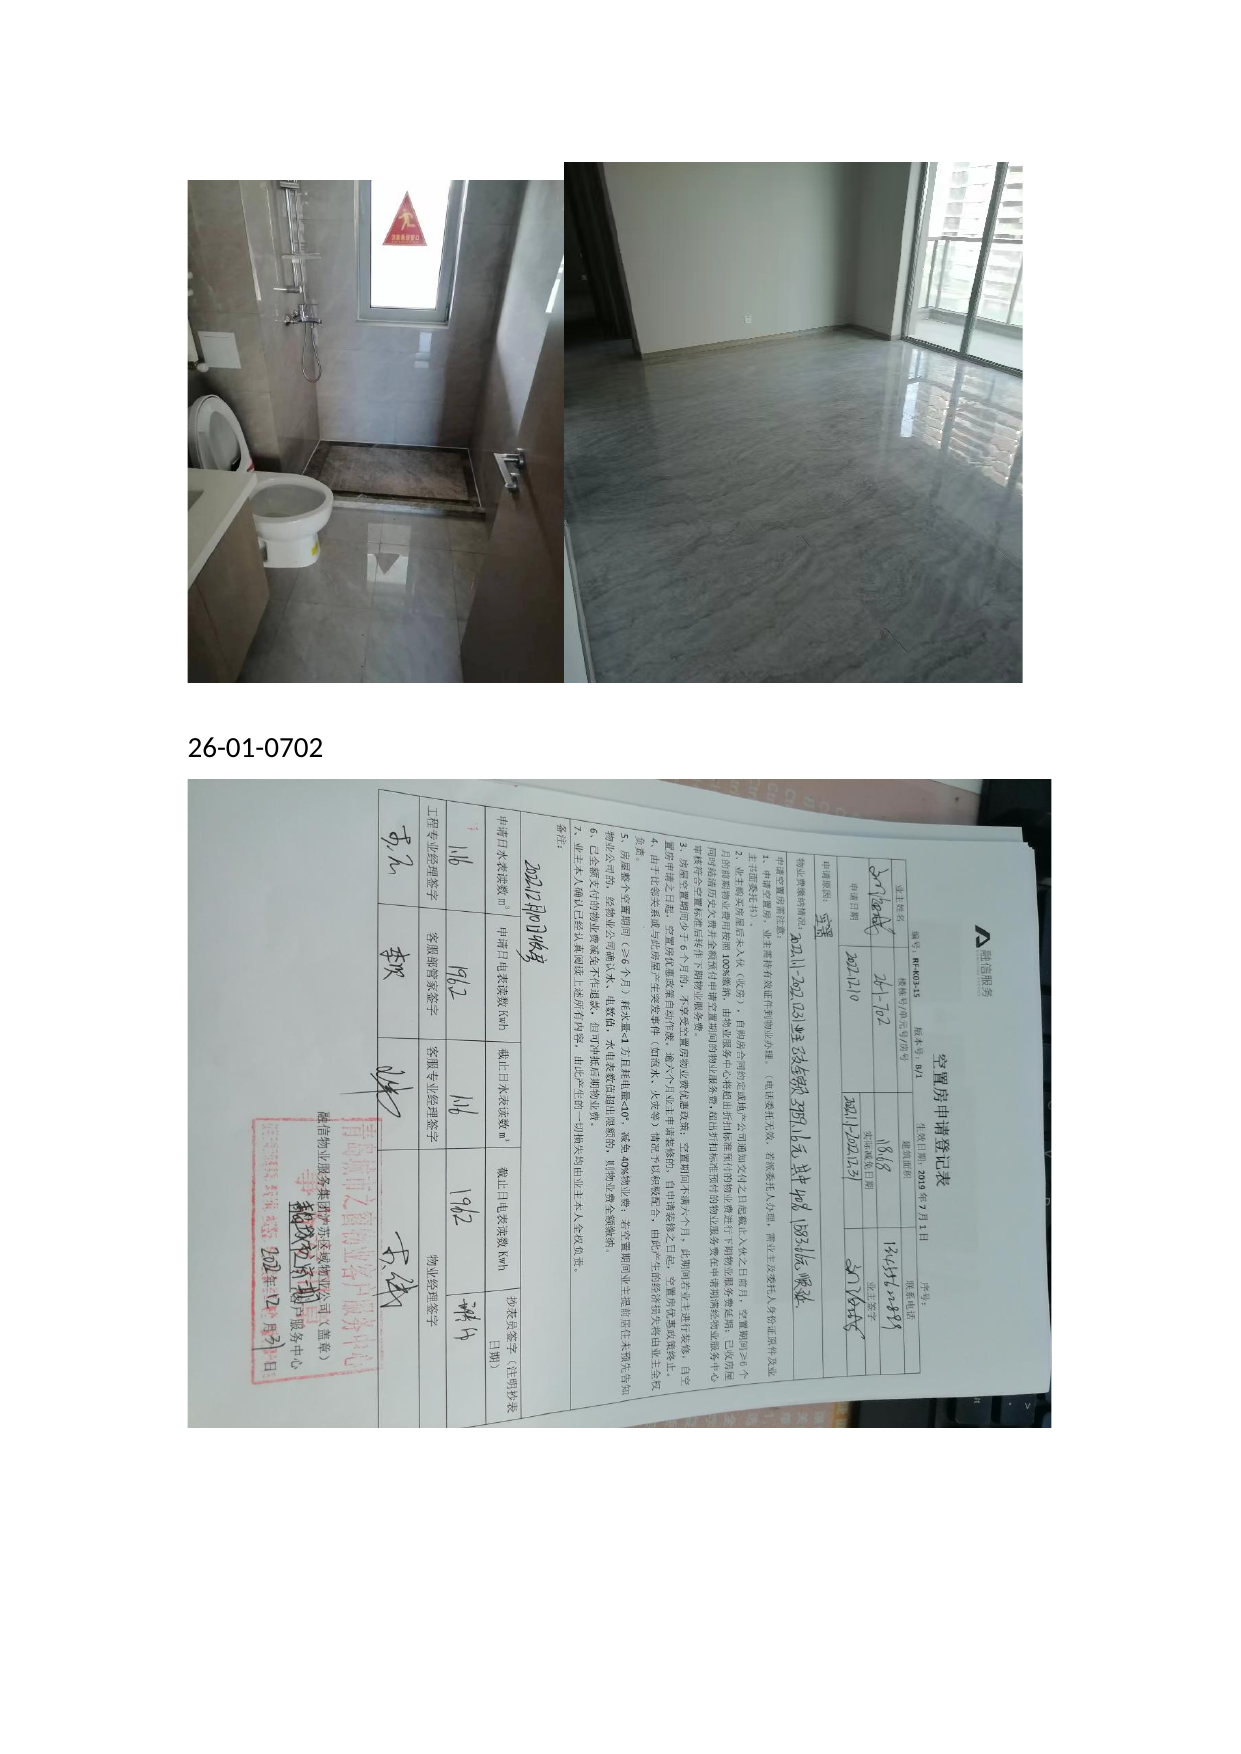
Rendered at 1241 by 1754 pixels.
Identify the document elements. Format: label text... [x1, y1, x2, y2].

picture [187, 162, 1023, 683]
picture [187, 779, 1052, 1428]
text 26-01-0702 [187, 714, 1053, 779]
